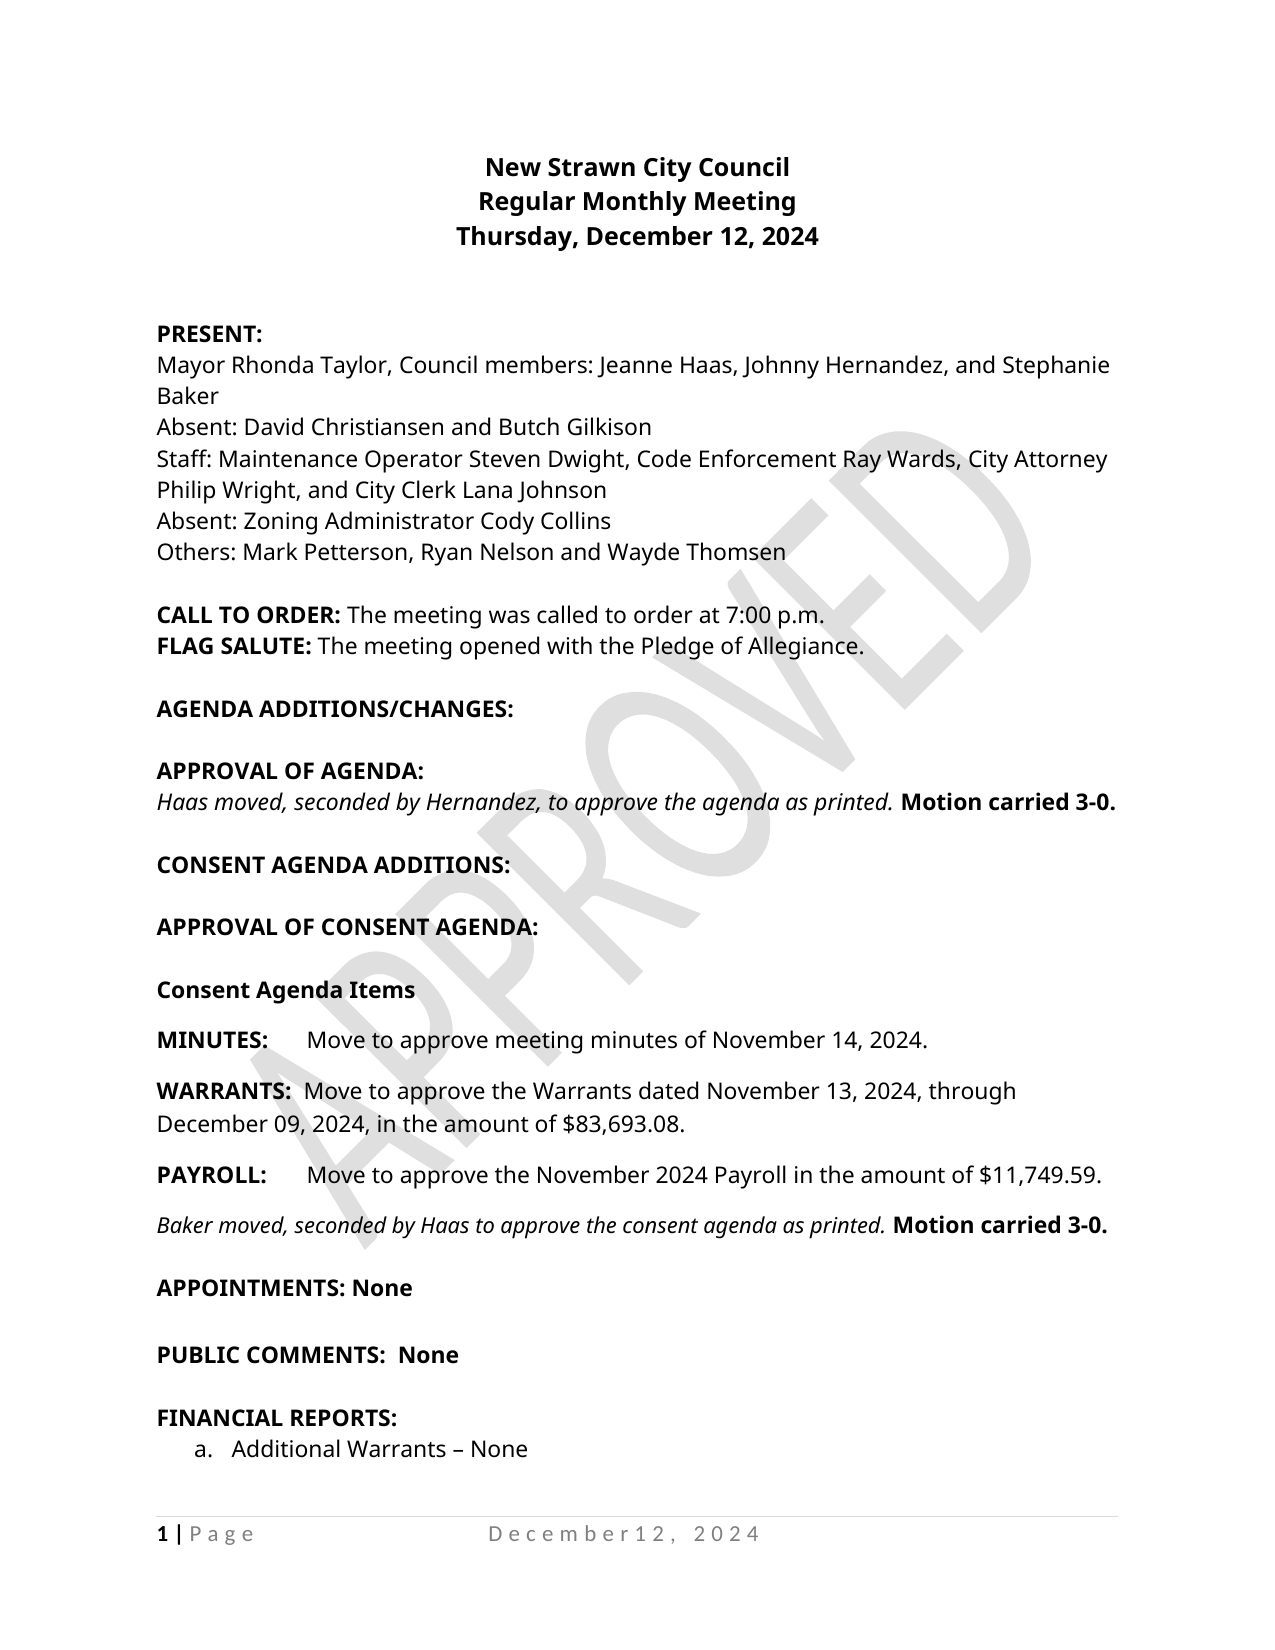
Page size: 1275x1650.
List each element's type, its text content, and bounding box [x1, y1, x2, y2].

text Mayor Rhonda Taylor, Council members: Jeanne Haas, Johnny Hernandez, and Stephanie Baker [156, 349, 1118, 411]
text APPOINTMENTS: None [156, 1272, 1118, 1303]
text Consent Agenda Items [156, 974, 1118, 1005]
text MINUTES: Move to approve meeting minutes of November 14, 2024. [156, 1024, 1118, 1055]
text APPROVAL OF AGENDA: [156, 755, 1118, 786]
text AGENDA ADDITIONS/CHANGES: [156, 692, 1118, 724]
text FLAG SALUTE: The meeting opened with the Pledge of Allegiance. [156, 630, 1118, 661]
text Others: Mark Petterson, Ryan Nelson and Wayde Thomsen [156, 536, 1118, 567]
text PRESENT: [156, 317, 1118, 349]
text Absent: David Christiansen and Butch Gilkison [156, 411, 1118, 442]
text FINANCIAL REPORTS: [156, 1402, 1118, 1433]
text Staff: Maintenance Operator Steven Dwight, Code Enforcement Ray Wards, City Attorney Philip Wright, and City Clerk Lana Johnson [156, 442, 1118, 505]
text Haas moved, seconded by Hernandez, to approve the agenda as printed. Motion carried 3-0. [156, 786, 1118, 817]
text Baker moved, seconded by Haas to approve the consent agenda as printed. Motion carried 3-0. [156, 1209, 1118, 1240]
text Thursday, December 12, 2024 [156, 218, 1118, 252]
text CALL TO ORDER: The meeting was called to order at 7:00 p.m. [156, 599, 1118, 630]
text APPROVAL OF CONSENT AGENDA: [156, 911, 1118, 942]
text PUBLIC COMMENTS: None [156, 1339, 1118, 1370]
text PAYROLL: Move to approve the November 2024 Payroll in the amount of $11,749.59. [156, 1159, 1118, 1190]
text CONSENT AGENDA ADDITIONS: [156, 849, 1118, 880]
text New Strawn City Council [156, 150, 1118, 184]
text WARRANTS: Move to approve the Warrants dated November 13, 2024, through December 09, 2024, in the amount of $83,693.08. [156, 1074, 1118, 1139]
text Absent: Zoning Administrator Cody Collins [156, 505, 1118, 536]
text Regular Monthly Meeting [156, 184, 1118, 218]
list Additional Warrants – None [194, 1433, 1118, 1464]
